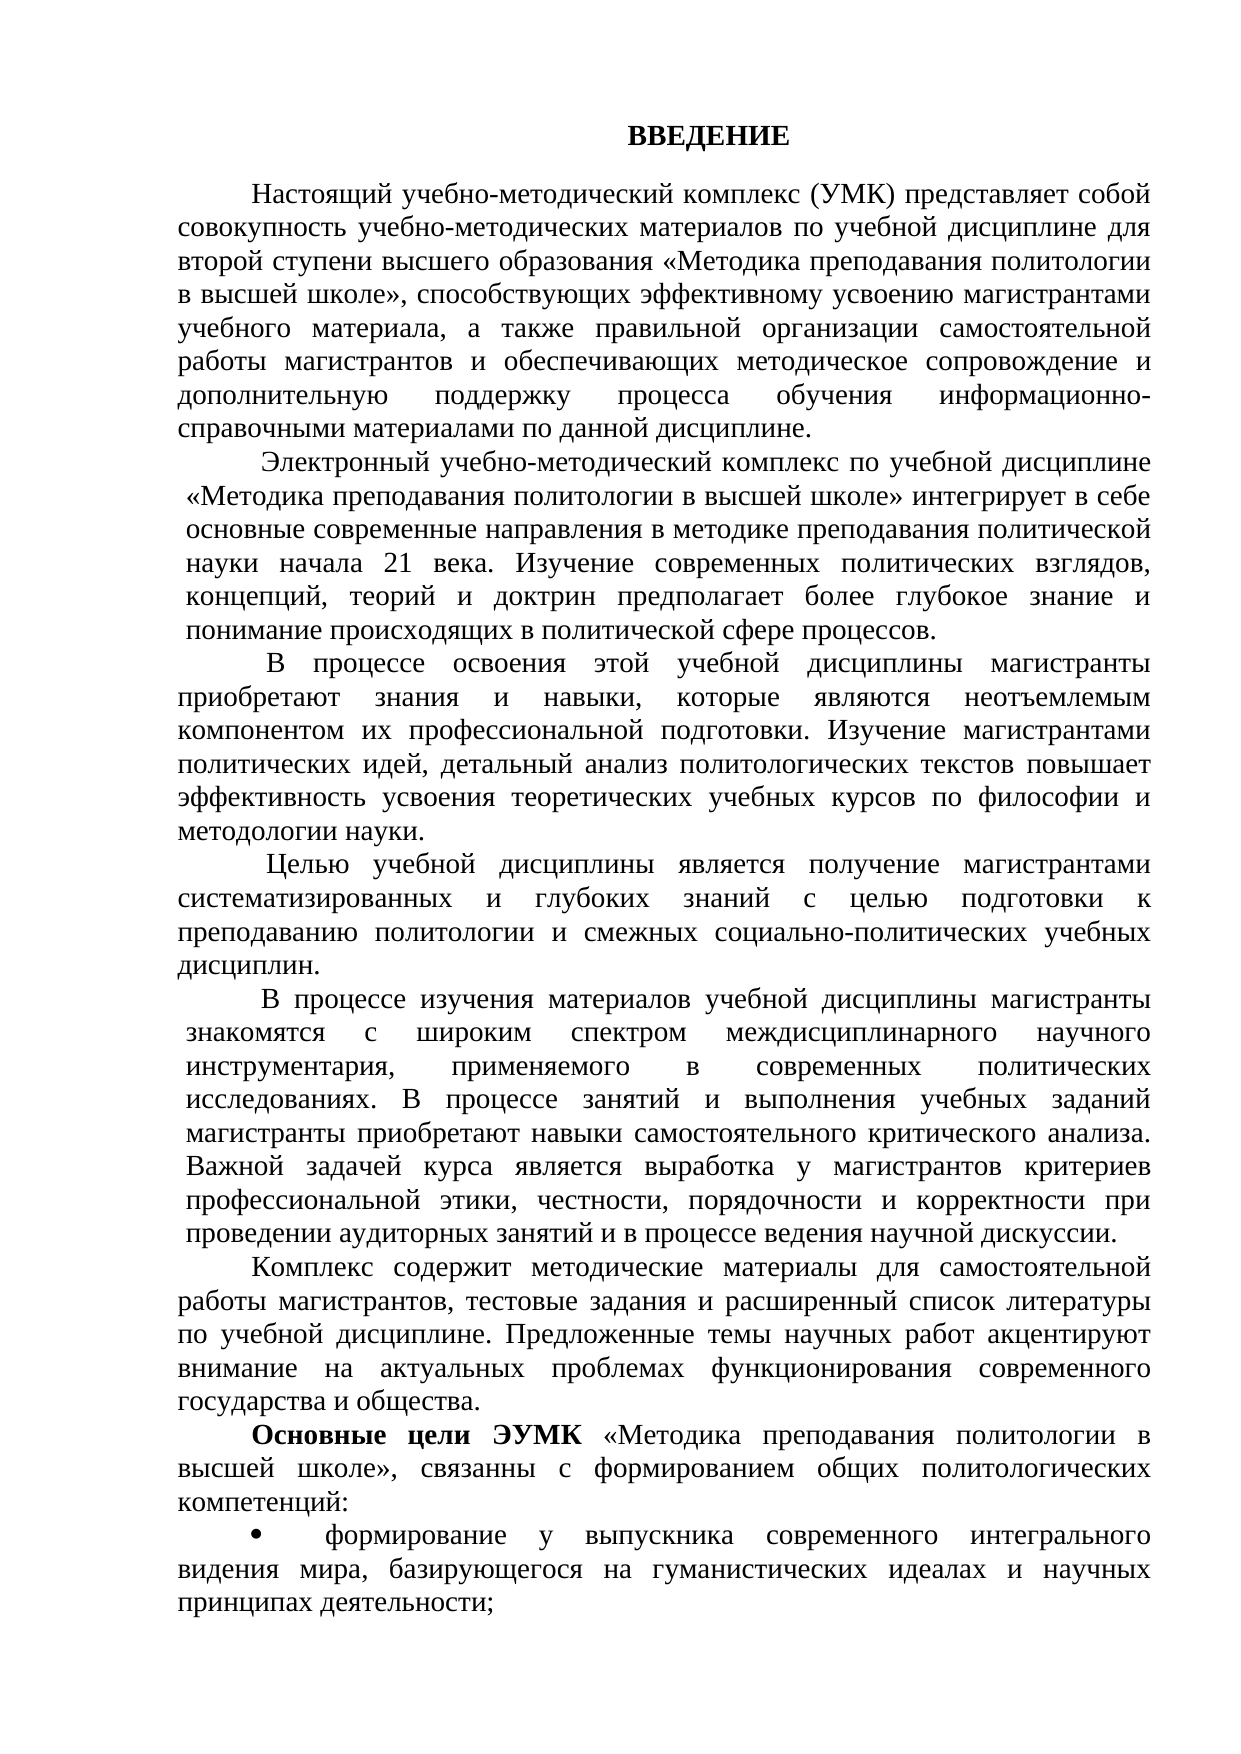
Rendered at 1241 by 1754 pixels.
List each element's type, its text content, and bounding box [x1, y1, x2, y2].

text Основные цели ЭУМК «Методика преподавания политологии в высшей школе», связанны с формированием общих политологических компетенций: [177, 1417, 1152, 1517]
text Комплекс содержит методические материалы для самостоятельной работы магистрантов, тестовые задания и расширенный список литературы по учебной дисциплине. Предложенные темы научных работ акцентируют внимание на актуальных проблемах функционирования современного государства и общества. [177, 1249, 1152, 1417]
list формирование у выпускника современного интегрального видения мира, базирующегося на гуманистических идеалах и научных принципах деятельности; [177, 1517, 1152, 1618]
text Электронный учебно-методический комплекс по учебной дисциплине «Методика преподавания политологии в высшей школе» интегрирует в себе основные современные направления в методике преподавания политической науки начала 21 века. Изучение современных политических взглядов, концепций, теорий и доктрин предполагает более глубокое знание и понимание происходящих в политической сфере процессов. [186, 444, 1152, 645]
text Настоящий учебно-методический комплекс (УМК) представляет собой совокупность учебно-методических материалов по учебной дисциплине для второй ступени высшего образования «Методика преподавания политологии в высшей школе», способствующих эффективному усвоению магистрантами учебного материала, а также правильной организации самостоятельной работы магистрантов и обеспечивающих методическое сопровождение и дополнительную поддержку процесса обучения информационно-справочными материалами по данной дисциплине. [177, 176, 1152, 444]
text В процессе изучения материалов учебной дисциплины магистранты знакомятся с широким спектром междисциплинарного научного инструментария, применяемого в современных политических исследованиях. В процессе занятий и выполнения учебных заданий магистранты приобретают навыки самостоятельного критического анализа. Важной задачей курса является выработка у магистрантов критериев профессиональной этики, честности, порядочности и корректности при проведении аудиторных занятий и в процессе ведения научной дискуссии. [186, 981, 1152, 1249]
text В процессе освоения этой учебной дисциплины магистранты приобретают знания и навыки, которые являются неотъемлемым компонентом их профессиональной подготовки. Изучение магистрантами политических идей, детальный анализ политологических текстов повышает эффективность усвоения теоретических учебных курсов по философии и методологии науки. [177, 645, 1152, 847]
text Введение [266, 118, 1152, 152]
text Целью учебной дисциплины является получение магистрантами систематизированных и глубоких знаний с целью подготовки к преподаванию политологии и смежных социально-политических учебных дисциплин. [177, 847, 1152, 981]
